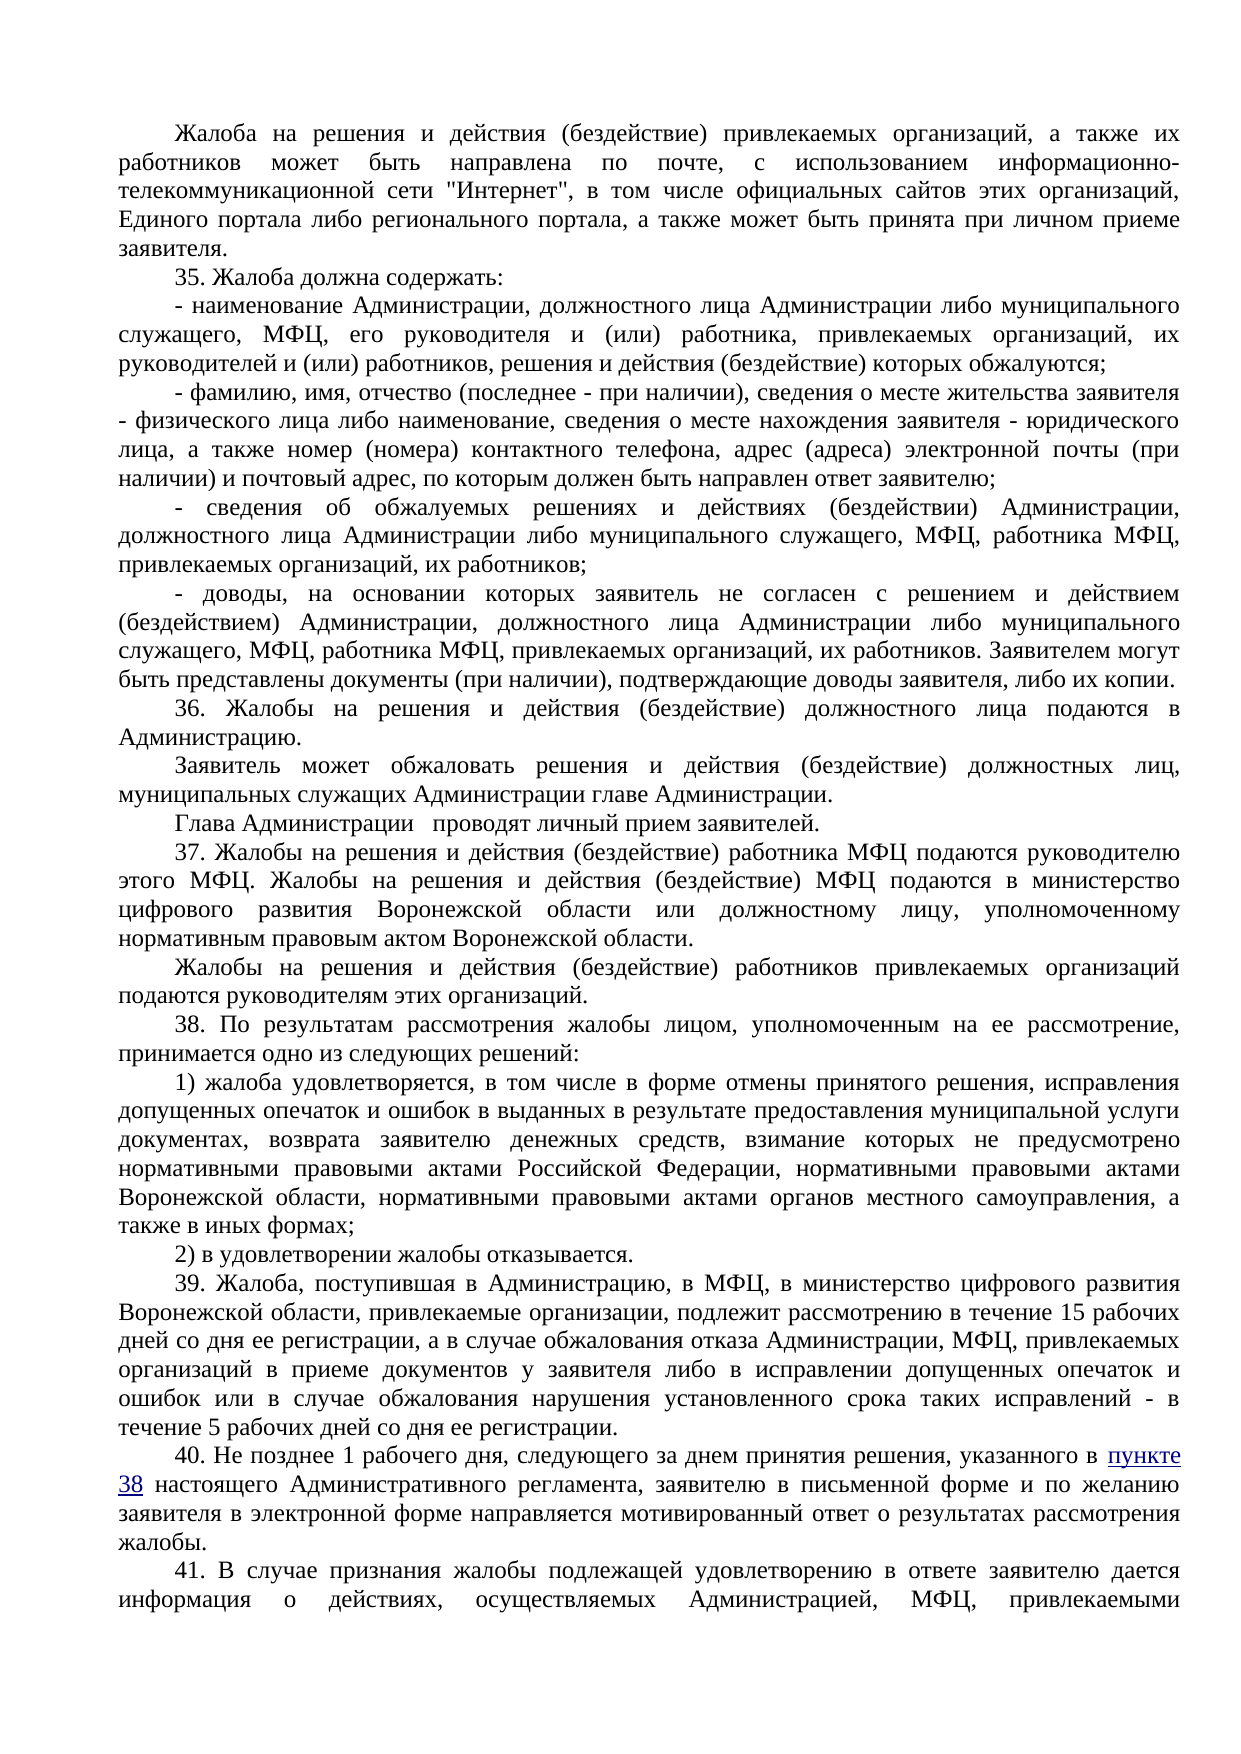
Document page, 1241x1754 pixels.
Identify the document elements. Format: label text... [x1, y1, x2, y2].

text Жалобы на решения и действия (бездействие) работников привлекаемых организаций подаются руководителям этих организаций. [118, 952, 1181, 1009]
text 2) в удовлетворении жалобы отказывается. [118, 1239, 1181, 1268]
text 36. Жалобы на решения и действия (бездействие) должностного лица подаются в Администрацию. [118, 693, 1181, 751]
text 1) жалоба удовлетворяется, в том числе в форме отмены принятого решения, исправления допущенных опечаток и ошибок в выданных в результате предоставления муниципальной услуги документах, возврата заявителю денежных средств, взимание которых не предусмотрено нормативными правовыми актами Российской Федерации, нормативными правовыми актами Воронежской области, нормативными правовыми актами органов местного самоуправления, а также в иных формах; [118, 1067, 1181, 1239]
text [118, 1556, 1181, 1613]
text 38. По результатам рассмотрения жалобы лицом, уполномоченным на ее рассмотрение, принимается одно из следующих решений: [118, 1009, 1181, 1067]
text - фамилию, имя, отчество (последнее - при наличии), сведения о месте жительства заявителя - физического лица либо наименование, сведения о месте нахождения заявителя - юридического лица, а также номер (номера) контактного телефона, адрес (адреса) электронной почты (при наличии) и почтовый адрес, по которым должен быть направлен ответ заявителю; [118, 377, 1181, 492]
text - наименование Администрации, должностного лица Администрации либо муниципального служащего, МФЦ, его руководителя и (или) работника, привлекаемых организаций, их руководителей и (или) работников, решения и действия (бездействие) которых обжалуются; [118, 291, 1181, 377]
text 35. Жалоба должна содержать: [118, 262, 1181, 291]
text 37. Жалобы на решения и действия (бездействие) работника МФЦ подаются руководителю этого МФЦ. Жалобы на решения и действия (бездействие) МФЦ подаются в министерство цифрового развития Воронежской области или должностному лицу, уполномоченному нормативным правовым актом Воронежской области. [118, 837, 1181, 952]
text - сведения об обжалуемых решениях и действиях (бездействии) Администрации, должностного лица Администрации либо муниципального служащего, МФЦ, работника МФЦ, привлекаемых организаций, их работников; [118, 492, 1181, 578]
text 39. Жалоба, поступившая в Администрацию, в МФЦ, в министерство цифрового развития Воронежской области, привлекаемые организации, подлежит рассмотрению в течение 15 рабочих дней со дня ее регистрации, а в случае обжалования отказа Администрации, МФЦ, привлекаемых организаций в приеме документов у заявителя либо в исправлении допущенных опечаток и ошибок или в случае обжалования нарушения установленного срока таких исправлений - в течение 5 рабочих дней со дня ее регистрации. [118, 1268, 1181, 1441]
text Глава Администрации проводят личный прием заявителей. [118, 808, 1181, 837]
text - доводы, на основании которых заявитель не согласен с решением и действием (бездействием) Администрации, должностного лица Администрации либо муниципального служащего, МФЦ, работника МФЦ, привлекаемых организаций, их работников. Заявителем могут быть представлены документы (при наличии), подтверждающие доводы заявителя, либо их копии. [118, 578, 1181, 693]
text Заявитель может обжаловать решения и действия (бездействие) должностных лиц, муниципальных служащих Администрации главе Администрации. [118, 751, 1181, 808]
text 40. Не позднее 1 рабочего дня, следующего за днем принятия решения, указанного в пункте 38 настоящего Административного регламента, заявителю в письменной форме и по желанию заявителя в электронной форме направляется мотивированный ответ о результатах рассмотрения жалобы. [118, 1441, 1181, 1556]
text Жалоба на решения и действия (бездействие) привлекаемых организаций, а также их работников может быть направлена по почте, с использованием информационно-телекоммуникационной сети "Интернет", в том числе официальных сайтов этих организаций, Единого портала либо регионального портала, а также может быть принята при личном приеме заявителя. [118, 118, 1181, 262]
